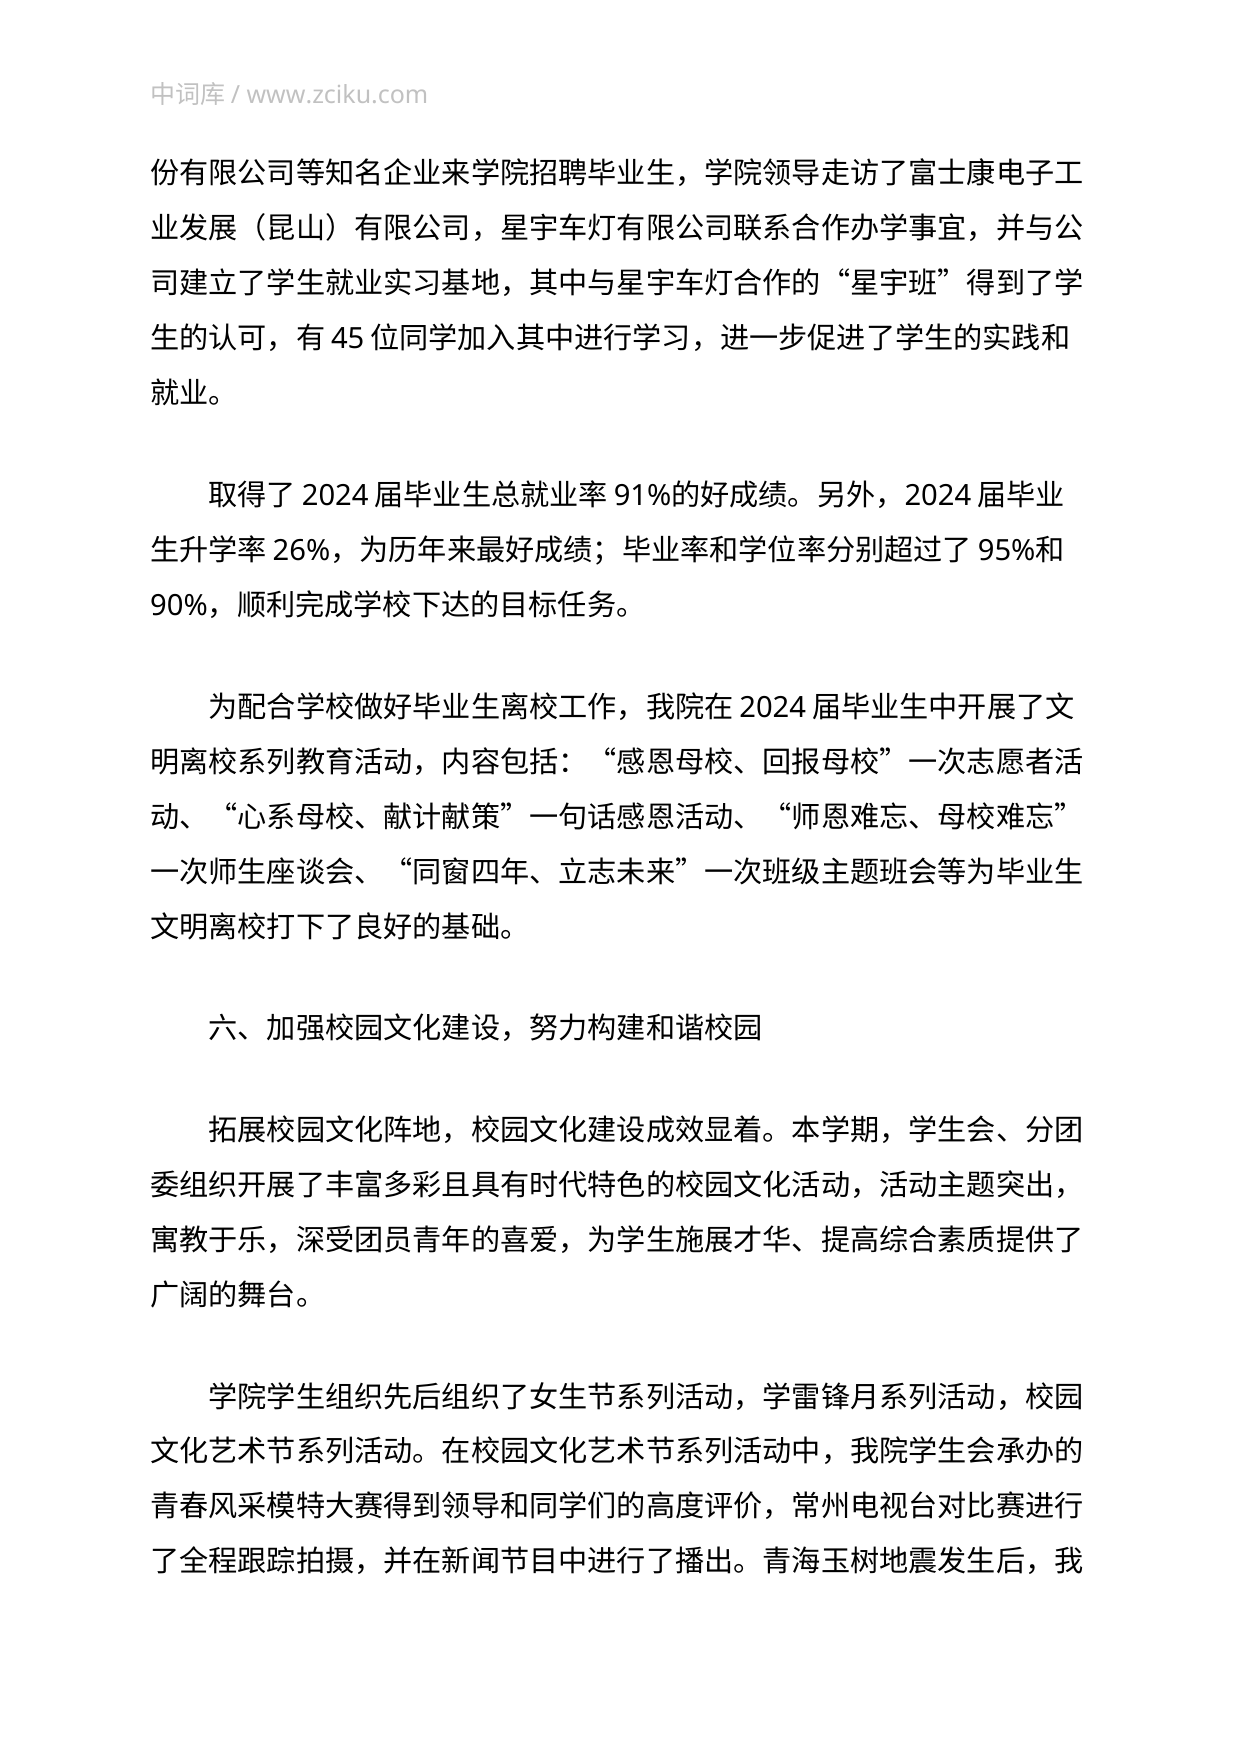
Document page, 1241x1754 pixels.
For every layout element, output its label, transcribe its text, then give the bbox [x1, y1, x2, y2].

text 为配合学校做好毕业生离校工作，我院在2024届毕业生中开展了文明离校系列教育活动，内容包括：“感恩母校、回报母校”一次志愿者活动、“心系母校、献计献策”一句话感恩活动、“师恩难忘、母校难忘”一次师生座谈会、“同窗四年、立志未来”一次班级主题班会等为毕业生文明离校打下了良好的基础。 [150, 683, 1090, 945]
text 拓展校园文化阵地，校园文化建设成效显着。本学期，学生会、分团委组织开展了丰富多彩且具有时代特色的校园文化活动，活动主题突出，寓教于乐，深受团员青年的喜爱，为学生施展才华、提高综合素质提供了广阔的舞台。 [150, 1107, 1090, 1314]
text 六、加强校园文化建设，努力构建和谐校园 [150, 1005, 1090, 1047]
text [150, 1373, 1090, 1580]
text 取得了2024届毕业生总就业率91%的好成绩。另外，2024届毕业生升学率26%，为历年来最好成绩；毕业率和学位率分别超过了95%和90%，顺利完成学校下达的目标任务。 [150, 471, 1090, 624]
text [150, 150, 1090, 412]
